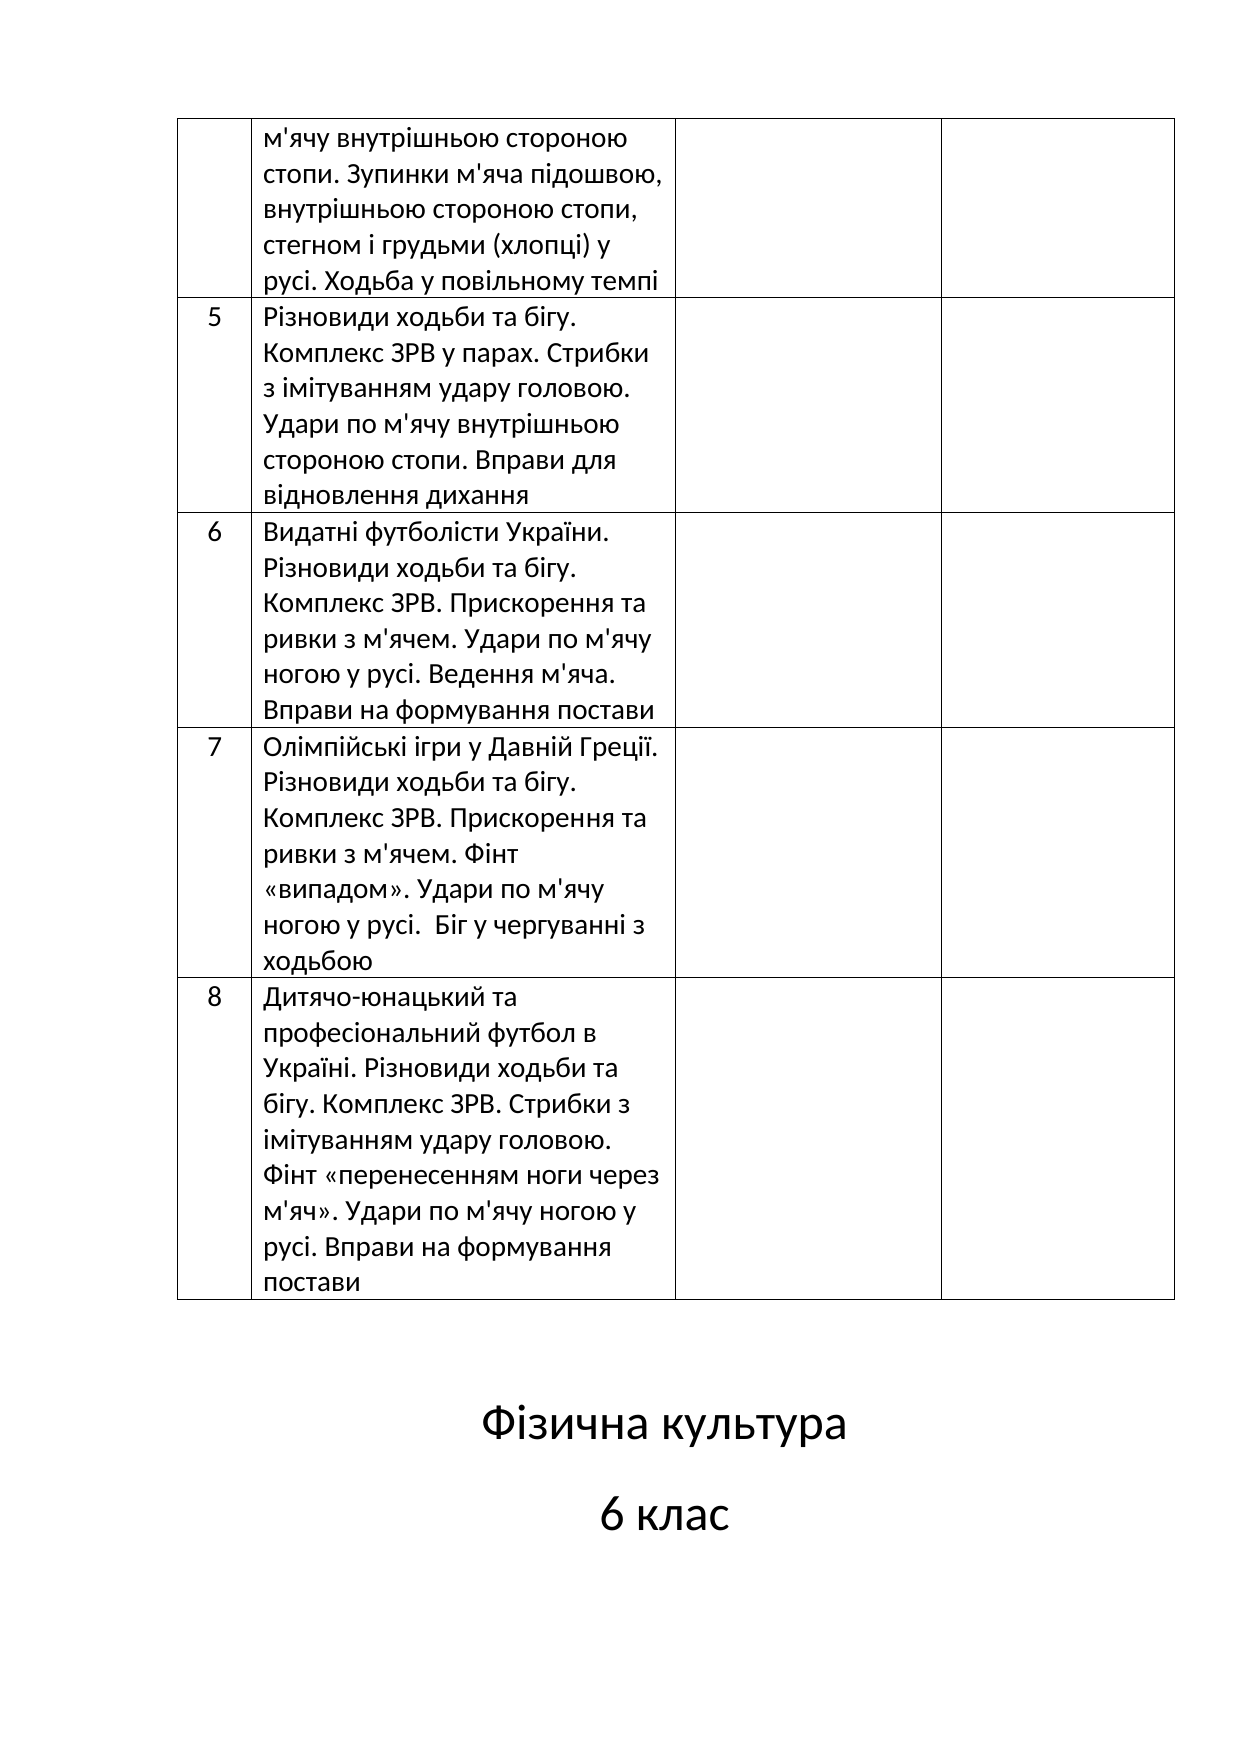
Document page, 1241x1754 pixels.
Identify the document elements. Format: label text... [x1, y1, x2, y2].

table_cell [942, 978, 1174, 1299]
table_cell [942, 119, 1174, 297]
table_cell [252, 119, 675, 297]
table_cell [676, 298, 941, 512]
table_cell 8 [178, 978, 251, 1299]
table_cell [676, 513, 941, 727]
table_cell 7 [178, 728, 251, 977]
table_cell [942, 298, 1174, 512]
table_cell [942, 513, 1174, 727]
table_cell Олімпійські ігри у Давній Греції. Різновиди ходьби та бігу. Комплекс ЗРВ. Прискорення та ривки з м'ячем. Фінт «випадом». Удари по м'ячу ногою у русі. Біг у чергуванні з ходьбою [252, 728, 675, 977]
table_cell Дитячо-юнацький та професіональний футбол в Україні. Різновиди ходьби та бігу. Комплекс ЗРВ. Стрибки з імітуванням удару головою. Фінт «перенесенням ноги через м'яч». Удари по м'ячу ногою у русі. Вправи на формування постави [252, 978, 675, 1299]
table_cell 6 [178, 513, 251, 727]
table_cell [676, 728, 941, 977]
table_cell Видатні футболісти України. Різновиди ходьби та бігу. Комплекс ЗРВ. Прискорення та ривки з м'ячем. Удари по м'ячу ногою у русі. Ведення м'яча. Вправи на формування постави [252, 513, 675, 727]
table_cell [676, 978, 941, 1299]
table_cell Різновиди ходьби та бігу. Комплекс ЗРВ у парах. Стрибки з імітуванням удару головою. Удари по м'ячу внутрішньою стороною стопи. Вправи для відновлення дихання [252, 298, 675, 512]
table_cell [676, 119, 941, 297]
table_cell [942, 728, 1174, 977]
table_cell 4 [178, 119, 251, 297]
text 6 клас [177, 1482, 1152, 1543]
table_cell 5 [178, 298, 251, 512]
text Фізична культура [177, 1391, 1152, 1452]
